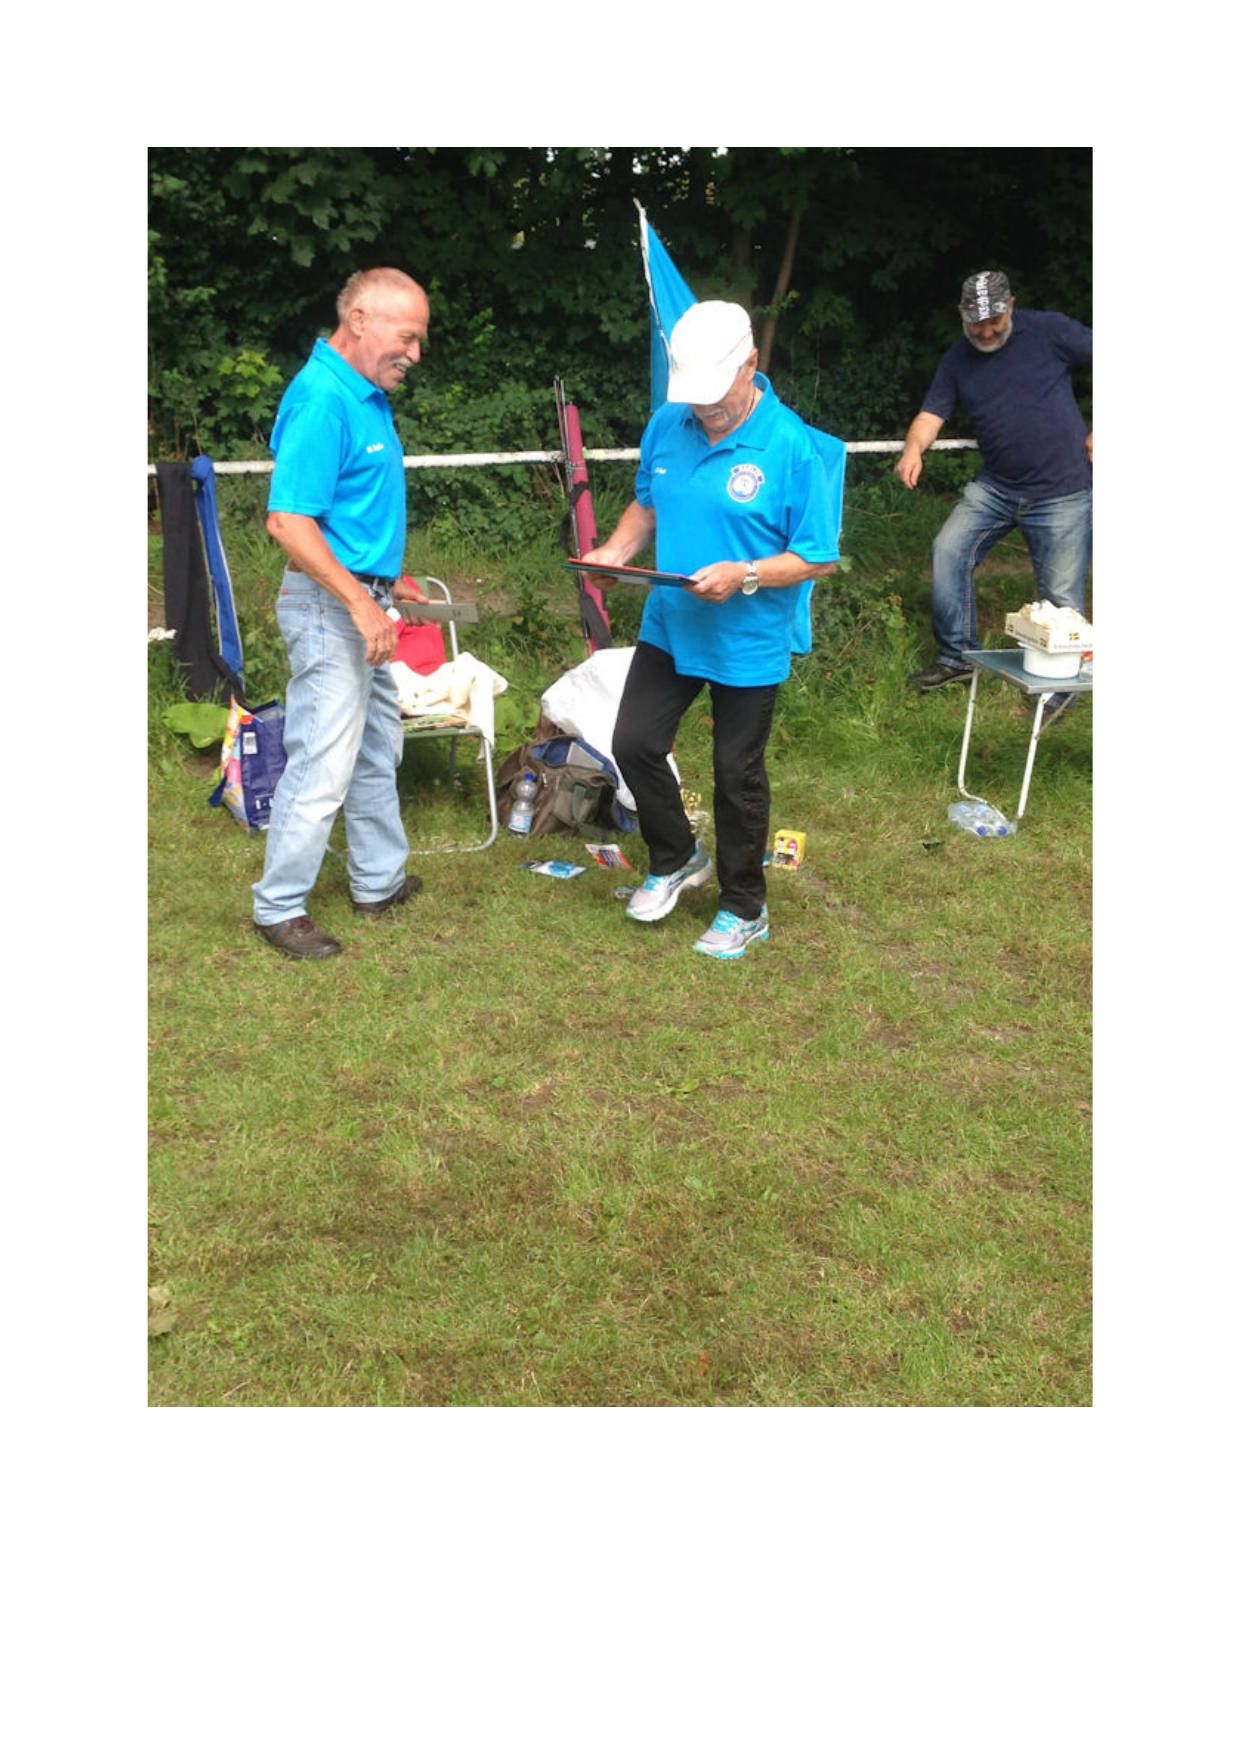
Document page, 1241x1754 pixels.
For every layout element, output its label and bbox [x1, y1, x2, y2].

picture [147, 147, 1093, 1407]
